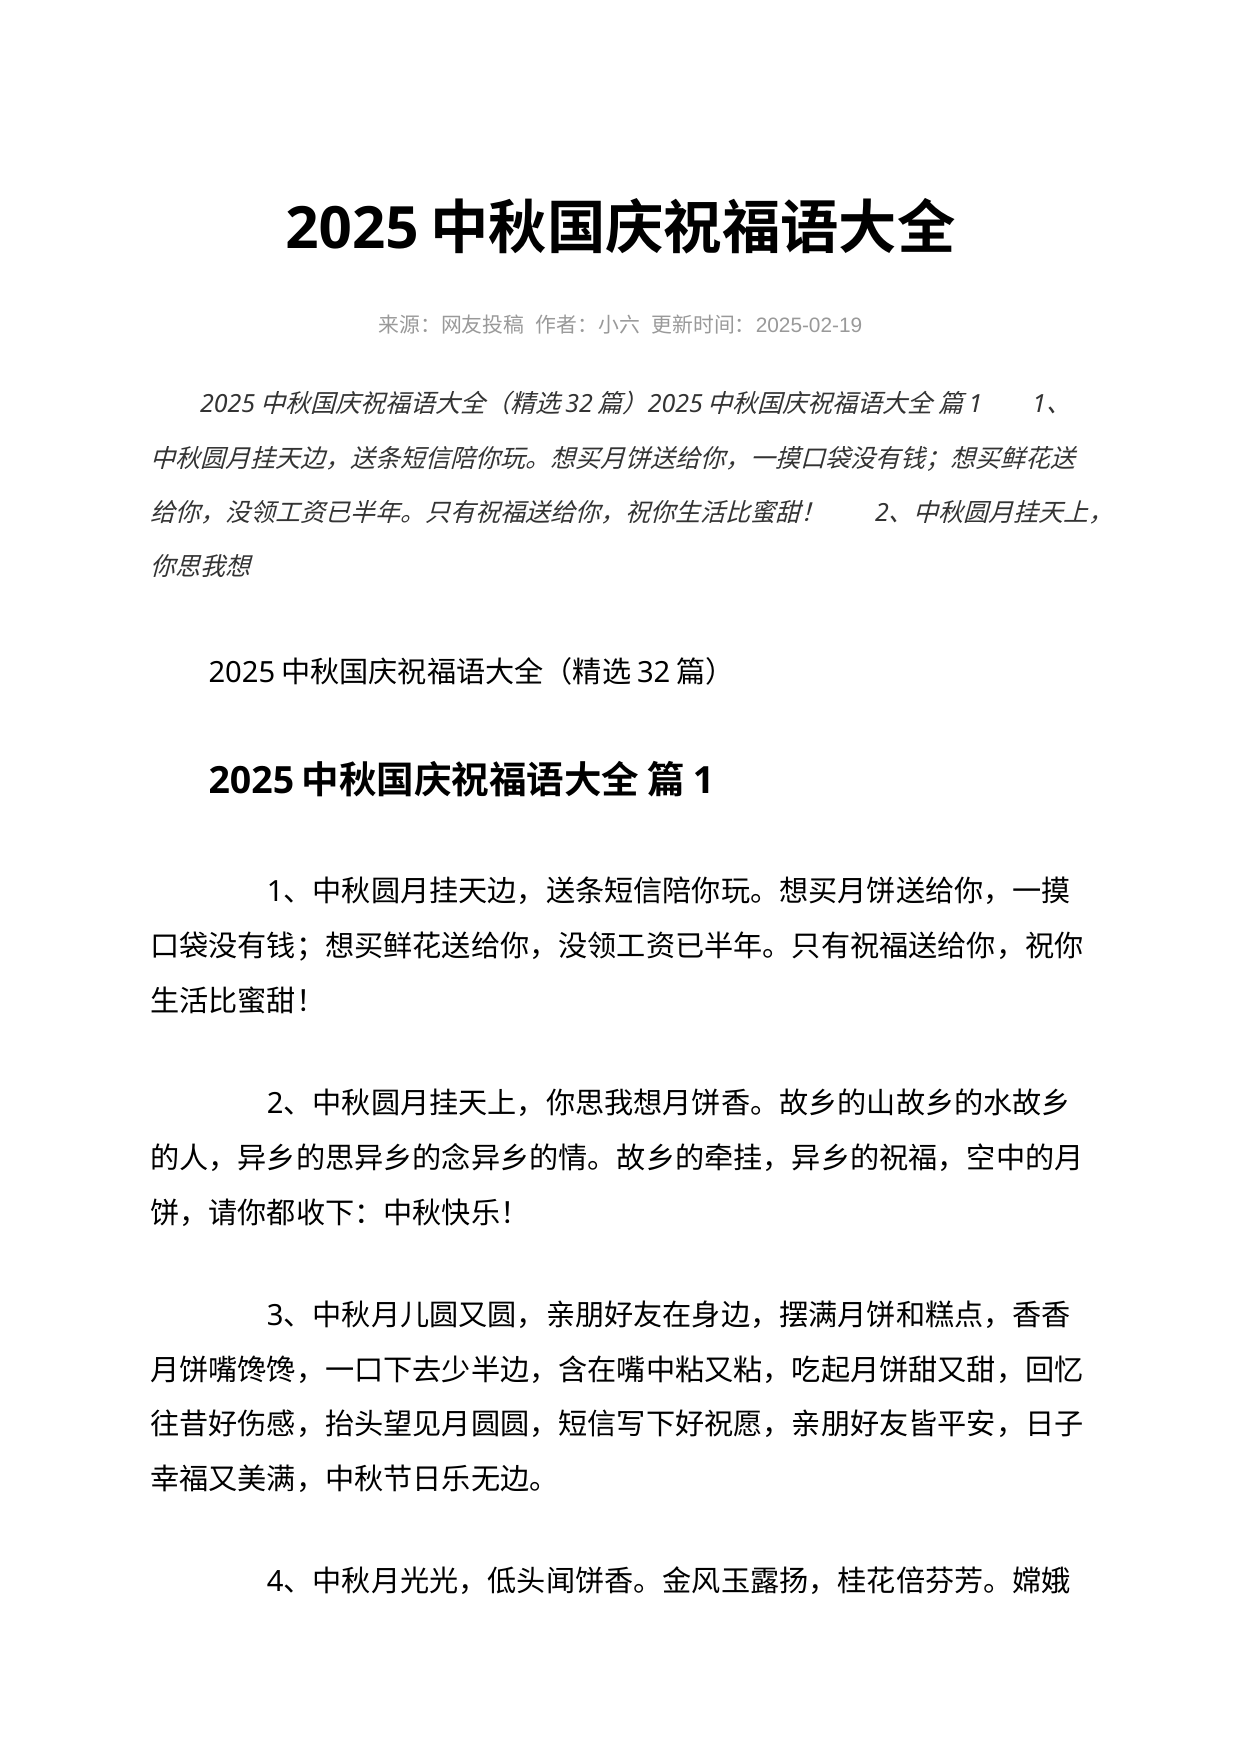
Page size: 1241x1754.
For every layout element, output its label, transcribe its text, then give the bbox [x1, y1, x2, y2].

text 来源：网友投稿 作者：小六 更新时间：2025-02-19 [150, 313, 1090, 337]
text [150, 1558, 1090, 1600]
text 3、中秋月儿圆又圆，亲朋好友在身边，摆满月饼和糕点，香香月饼嘴馋馋，一口下去少半边，含在嘴中粘又粘，吃起月饼甜又甜，回忆往昔好伤感，抬头望见月圆圆，短信写下好祝愿，亲朋好友皆平安，日子幸福又美满，中秋节日乐无边。 [150, 1291, 1090, 1498]
text 2025中秋国庆祝福语大全（精选32篇）2025中秋国庆祝福语大全 篇1 1、中秋圆月挂天边，送条短信陪你玩。想买月饼送给你，一摸口袋没有钱；想买鲜花送给你，没领工资已半年。只有祝福送给你，祝你生活比蜜甜！ 2、中秋圆月挂天上，你思我想 [150, 384, 1090, 583]
subtitle 2025中秋国庆祝福语大全 [150, 181, 1090, 266]
text 2025中秋国庆祝福语大全 篇1 [150, 750, 1090, 804]
text 1、中秋圆月挂天边，送条短信陪你玩。想买月饼送给你，一摸口袋没有钱；想买鲜花送给你，没领工资已半年。只有祝福送给你，祝你生活比蜜甜！ [150, 868, 1090, 1020]
text 2025中秋国庆祝福语大全（精选32篇） [150, 648, 1090, 691]
text 2、中秋圆月挂天上，你思我想月饼香。故乡的山故乡的水故乡的人，异乡的思异乡的念异乡的情。故乡的牵挂，异乡的祝福，空中的月饼，请你都收下：中秋快乐！ [150, 1079, 1090, 1232]
